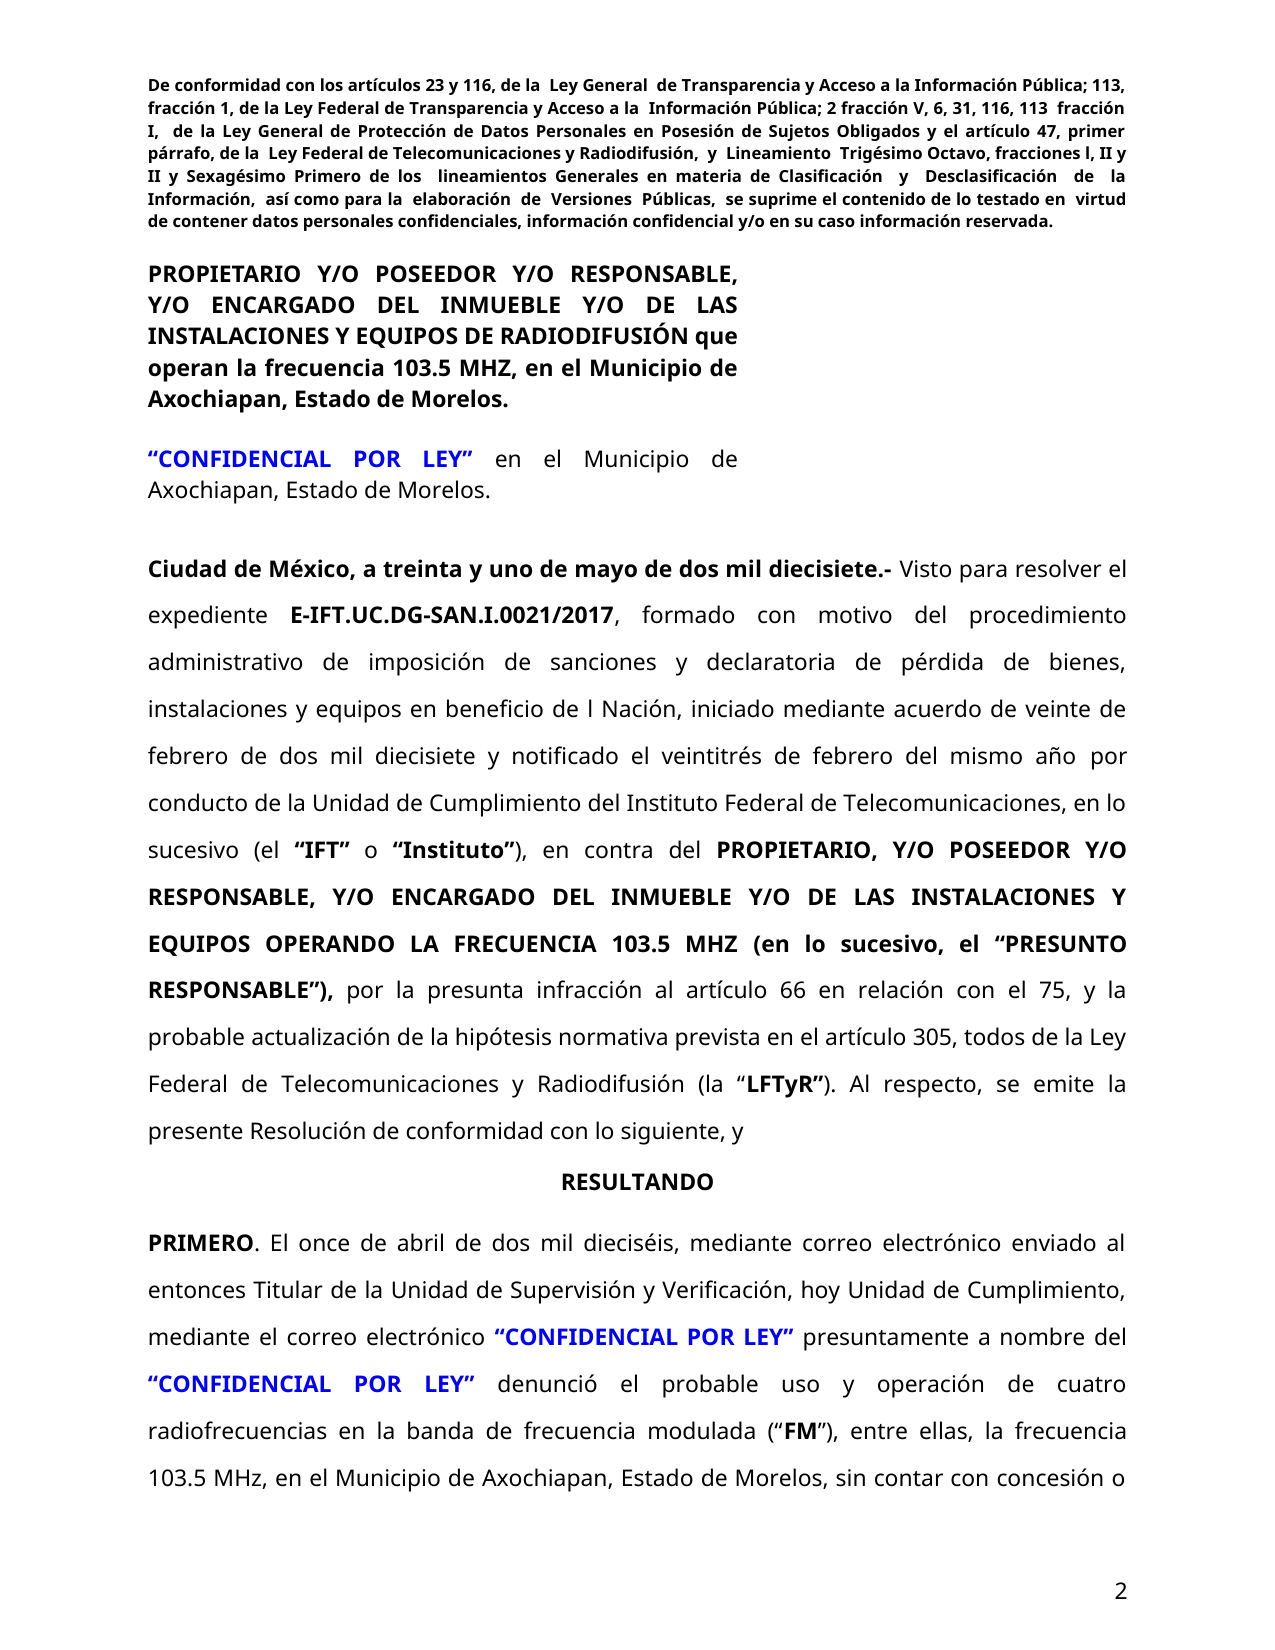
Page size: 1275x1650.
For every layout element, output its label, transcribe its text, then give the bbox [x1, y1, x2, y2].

text “CONFIDENCIAL POR LEY” en el Municipio de Axochiapan, Estado de Morelos. [148, 443, 738, 506]
text Ciudad de México, a treinta y uno de mayo de dos mil diecisiete.- Visto para resolver el expediente E-IFT.UC.DG-SAN.I.0021/2017, formado con motivo del procedimiento administrativo de imposición de sanciones y declaratoria de pérdida de bienes, instalaciones y equipos en beneficio de l Nación, iniciado mediante acuerdo de veinte de febrero de dos mil diecisiete y notificado el veintitrés de febrero del mismo año por conducto de la Unidad de Cumplimiento del Instituto Federal de Telecomunicaciones, en lo sucesivo (el “IFT” o “Instituto”), en contra del PROPIETARIO, Y/O POSEEDOR Y/O RESPONSABLE, Y/O ENCARGADO DEL INMUEBLE Y/O DE LAS INSTALACIONES Y EQUIPOS OPERANDO LA FRECUENCIA 103.5 MHZ (en lo sucesivo, el “presunto responsable”), por la presunta infracción al artículo 66 en relación con el 75, y la probable actualización de la hipótesis normativa prevista en el artículo 305, todos de la Ley Federal de Telecomunicaciones y Radiodifusión (la “LFTyR”). Al respecto, se emite la presente Resolución de conformidad con lo siguiente, y [148, 553, 1127, 1146]
subtitle PROPIETARIO Y/O POSEEDOR Y/O RESPONSABLE, Y/O ENCARGADO DEL INMUEBLE Y/O DE LAS INSTALACIONES Y EQUIPOS DE RADIODIFUSIÓN que operan la frecuencia 103.5 MHZ, en el Municipio de Axochiapan, Estado de Morelos. [148, 258, 738, 414]
subtitle RESULTANDO [148, 1166, 1127, 1197]
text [148, 1227, 1127, 1493]
